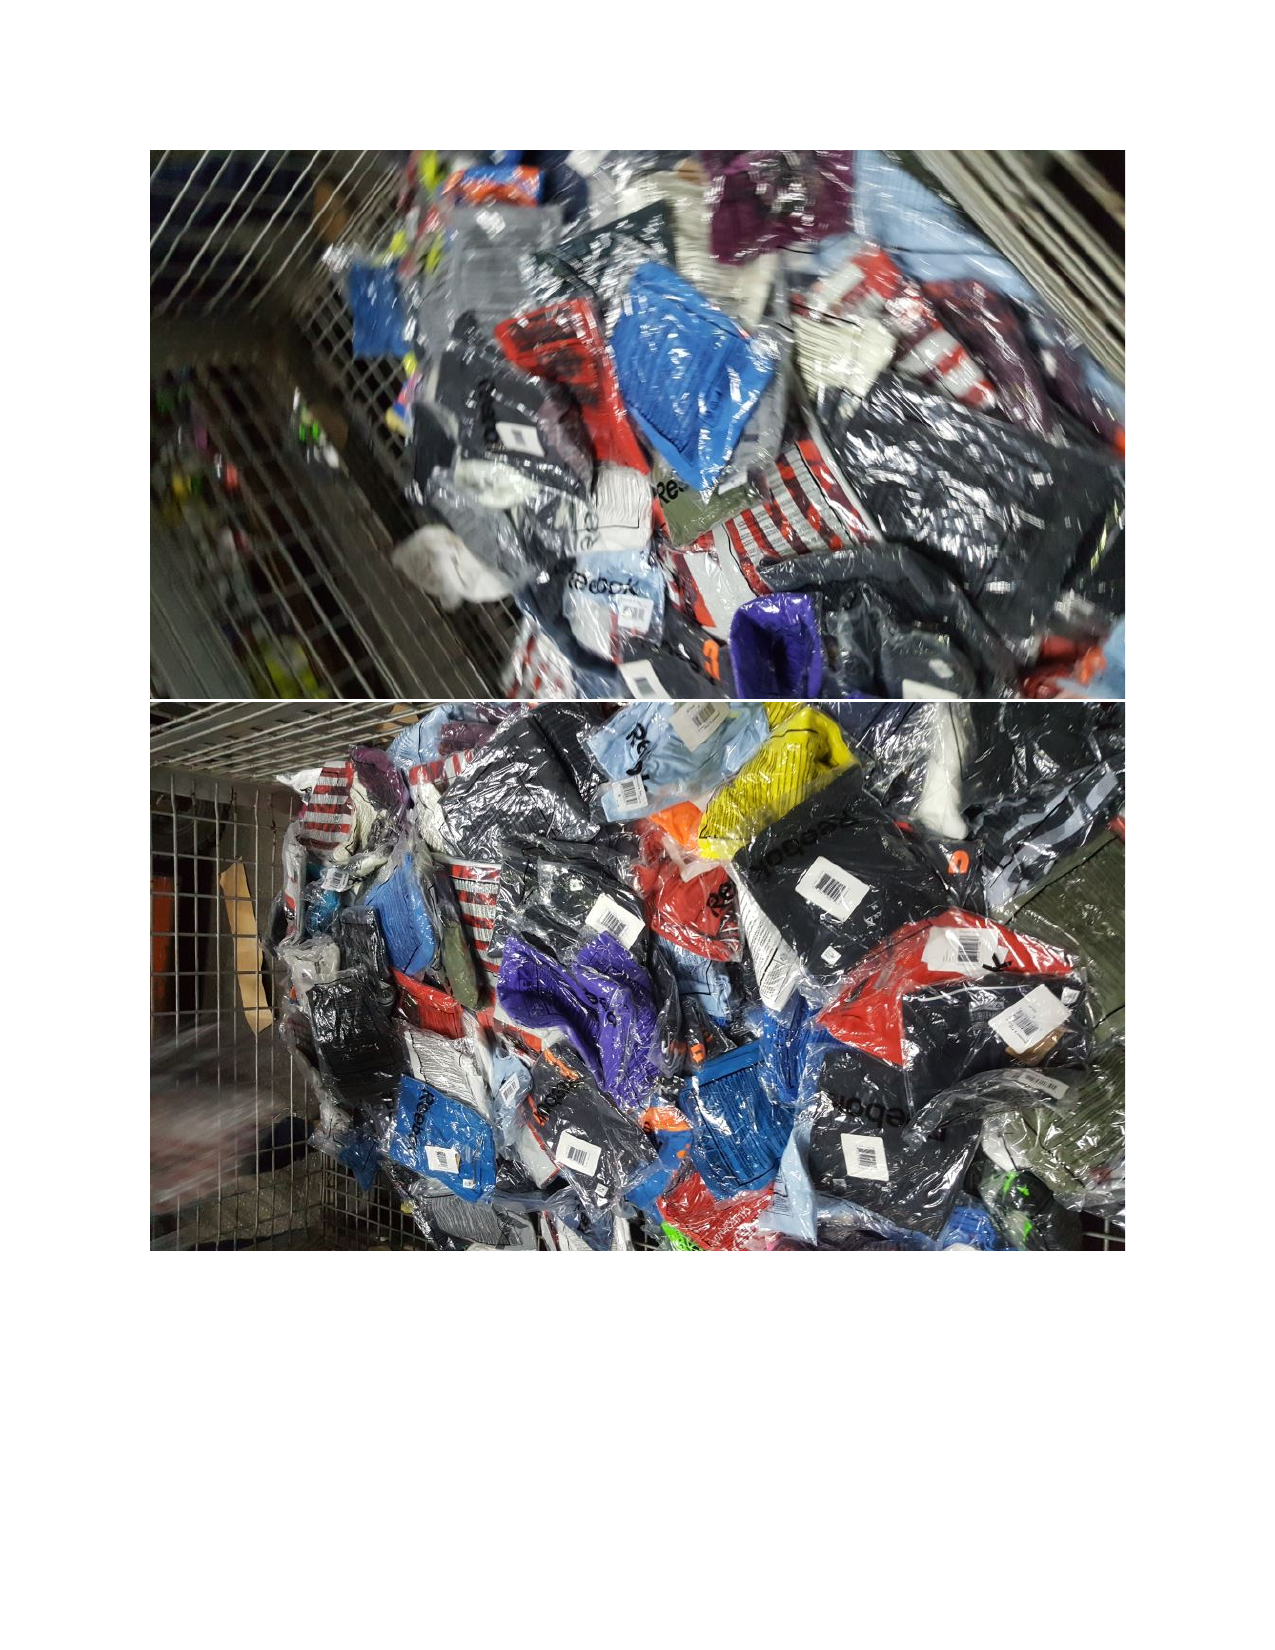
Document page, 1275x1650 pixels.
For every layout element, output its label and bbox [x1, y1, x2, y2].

picture [150, 150, 1125, 699]
picture [150, 702, 1125, 1251]
